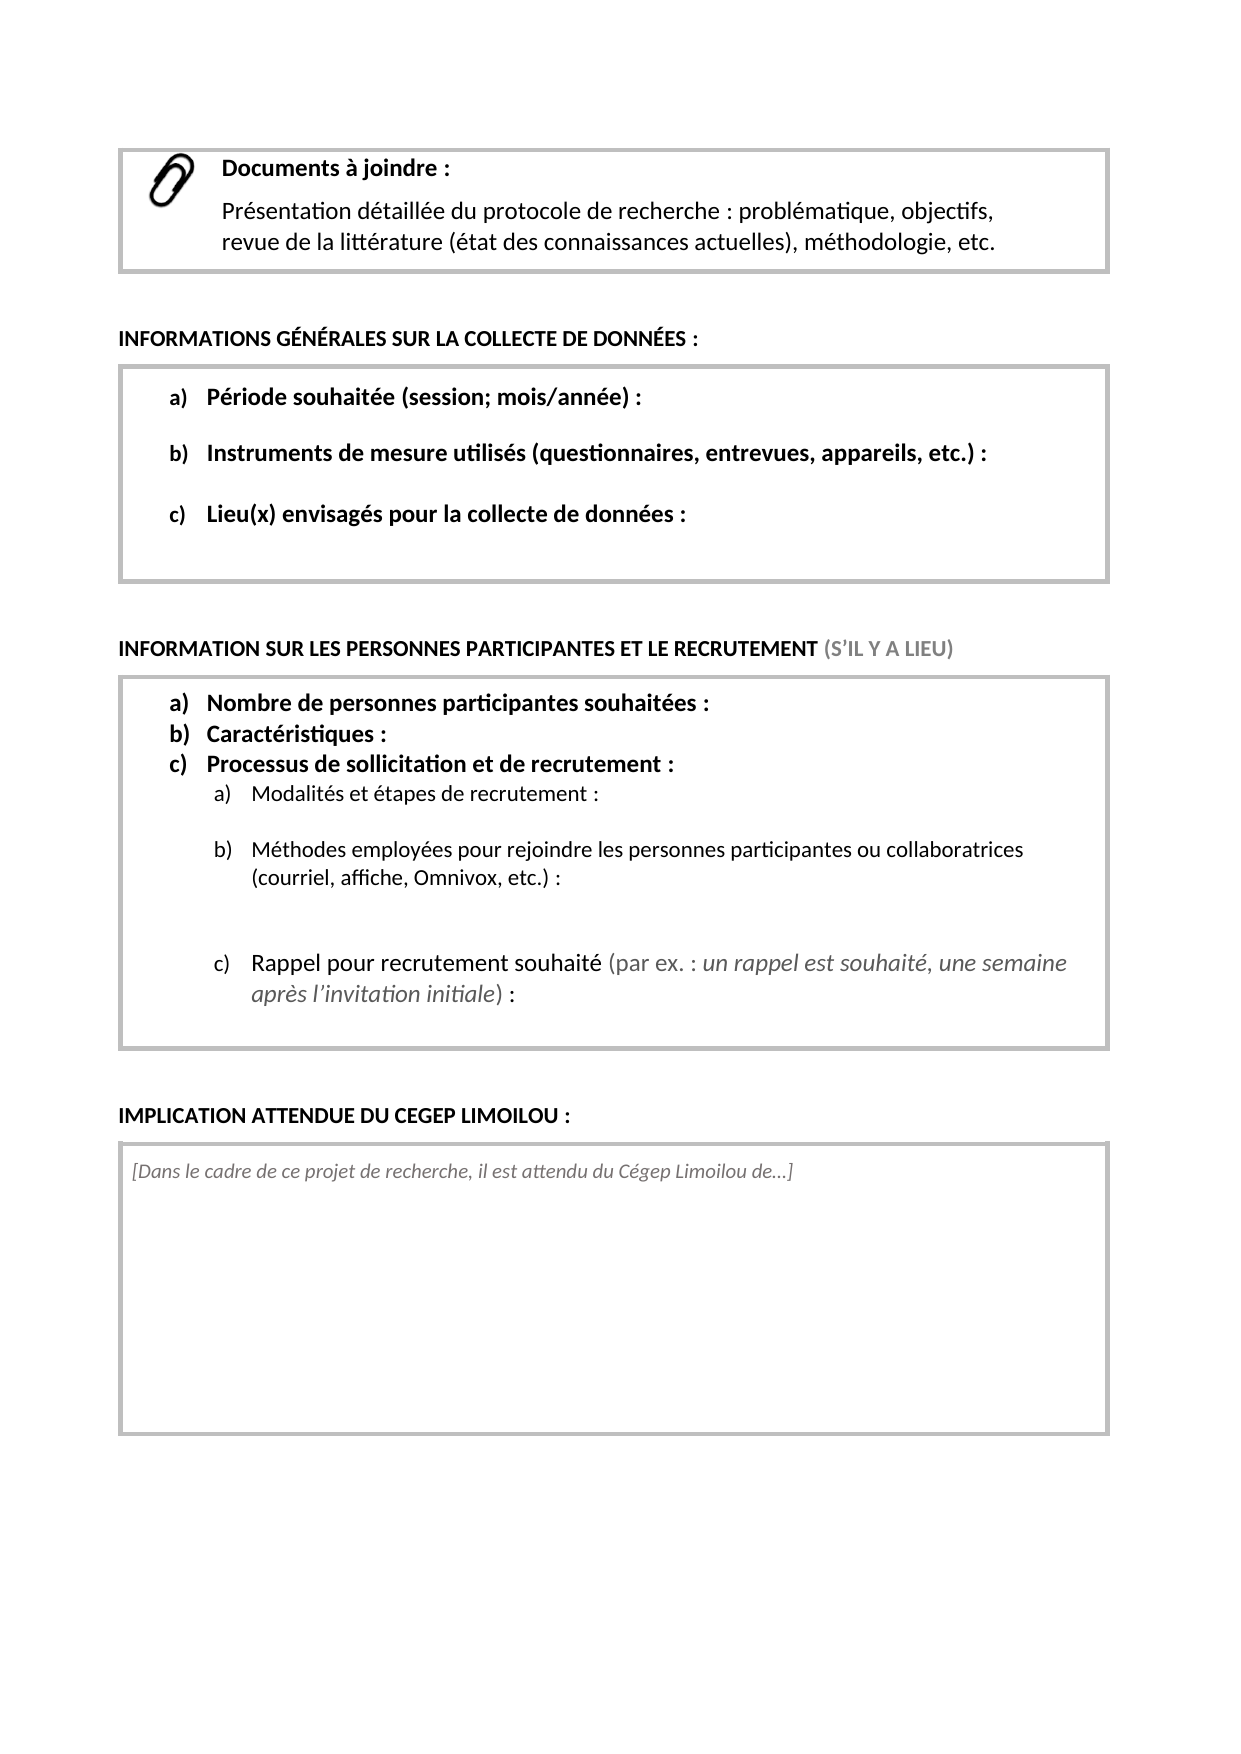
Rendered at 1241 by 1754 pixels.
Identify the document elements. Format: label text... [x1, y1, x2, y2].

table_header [123, 152, 1105, 269]
table_header Période souhaitée (session; mois/année) : Instruments de mesure utilisés (questionnaires, entrevues, appareils, etc.) : Lieu(x) envisagés pour la collecte de données : [123, 369, 1105, 579]
text INFORMATION SUR LES PERSONNES PARTICIPANTES ET LE RECRUTEMENT (S’IL Y A LIEU) [118, 634, 1093, 662]
text INFORMATIONS GÉNÉRALES SUR LA COLLECTE DE DONNÉES : [118, 324, 1093, 352]
text IMPLICATION ATTENDUE DU CEGEP LIMOILOU : [118, 1101, 1093, 1129]
table_header Nombre de personnes participantes souhaitées : Caractéristiques : Processus de sollicitation et de recrutement : Modalités et étapes de recrutement : Méthodes employées pour rejoindre les personnes participantes ou collaboratrices (courriel, affiche, Omnivox, etc.) : Rappel pour recrutement souhaité (par ex. : un rappel est souhaité, une semaine après l’invitation initiale) : [123, 679, 1105, 1046]
table_header [Dans le cadre de ce projet de recherche, il est attendu du Cégep Limoilou de…] [123, 1146, 1105, 1432]
